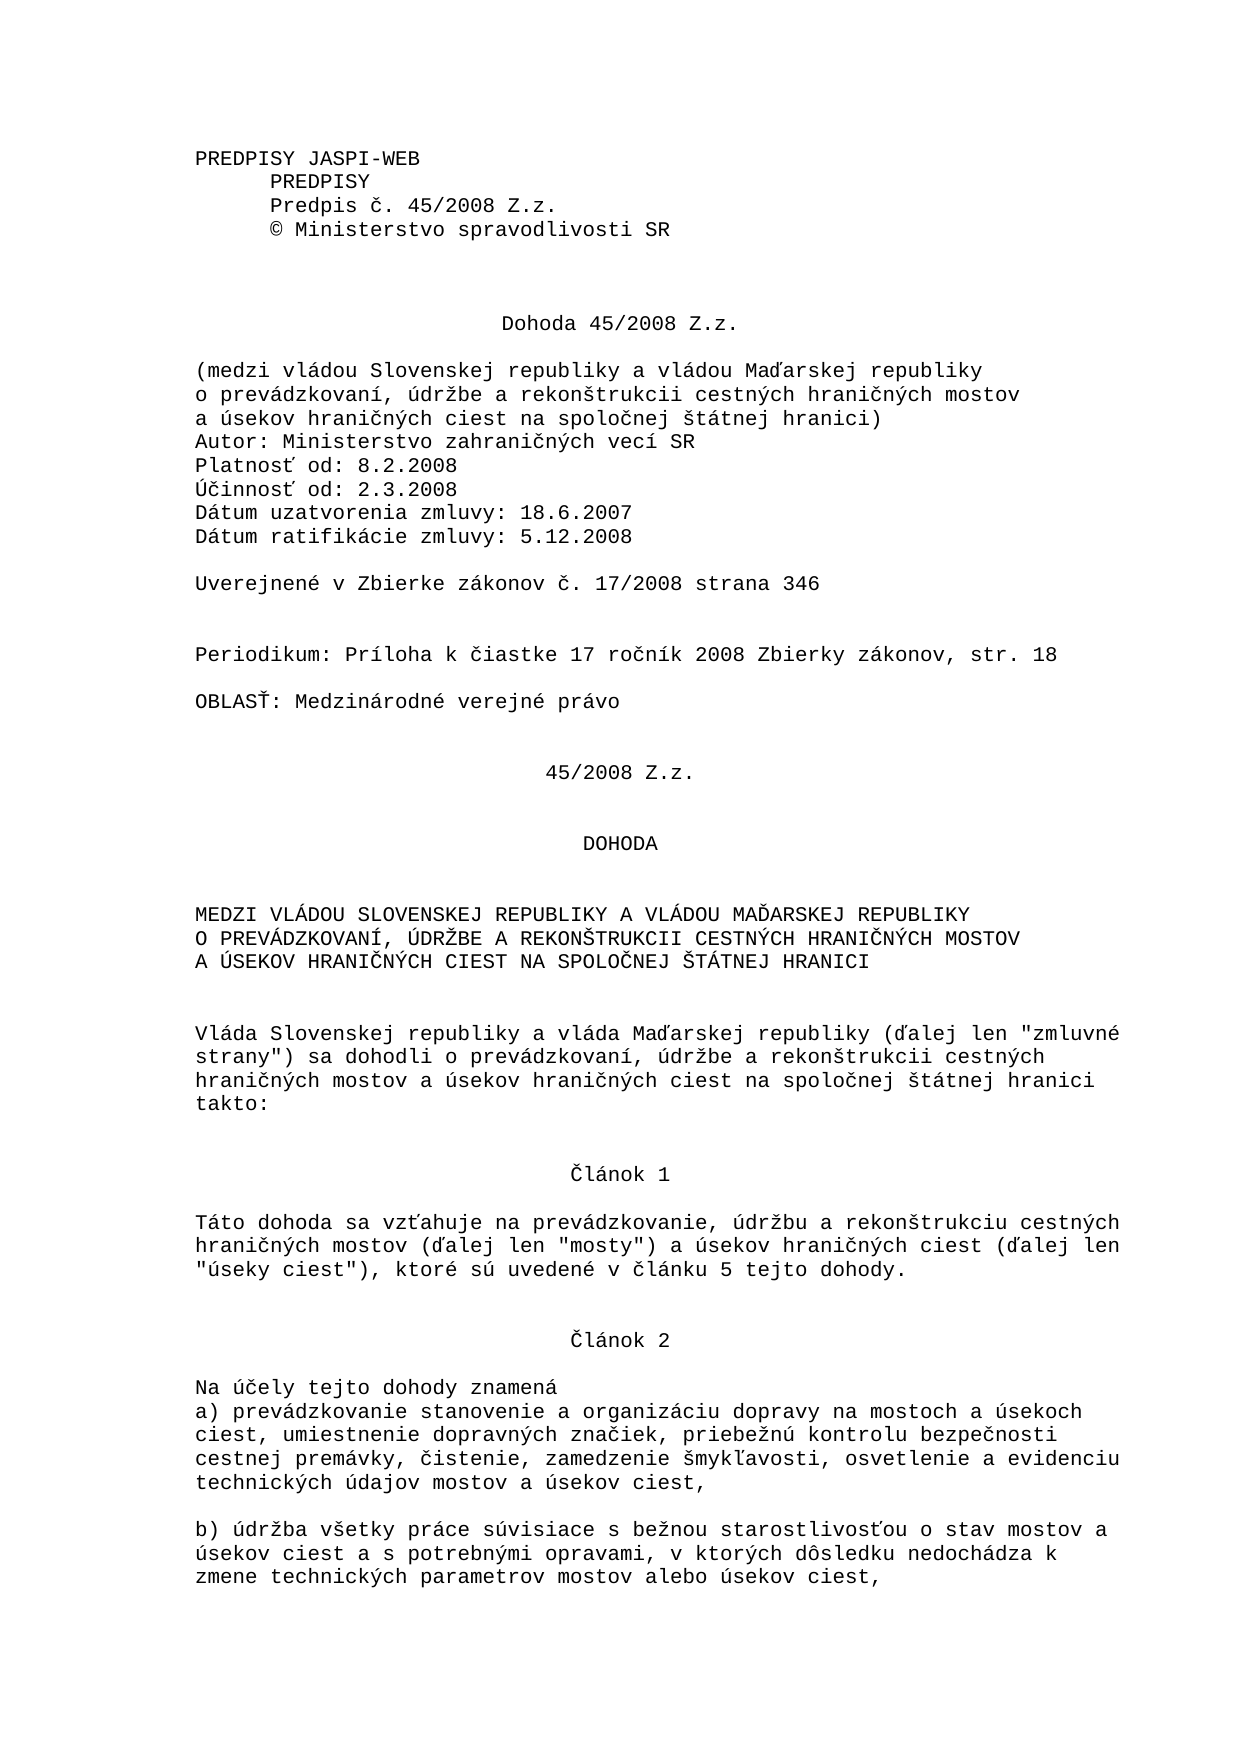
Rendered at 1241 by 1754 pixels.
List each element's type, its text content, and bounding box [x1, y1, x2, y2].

text Periodikum: Príloha k čiastke 17 ročník 2008 Zbierky zákonov, str. 18 [120, 644, 1120, 668]
text PREDPISY JASPI-WEB [120, 148, 1120, 171]
text takto: [120, 1093, 1120, 1117]
text Na účely tejto dohody znamená [120, 1377, 1120, 1401]
text strany") sa dohodli o prevádzkovaní, údržbe a rekonštrukcii cestných [120, 1046, 1120, 1070]
text Predpis č. 45/2008 Z.z. [120, 195, 1120, 218]
text hraničných mostov (ďalej len "mosty") a úsekov hraničných ciest (ďalej len [120, 1235, 1120, 1259]
text Účinnosť od: 2.3.2008 [120, 479, 1120, 502]
text úsekov ciest a s potrebnými opravami, v ktorých dôsledku nedochádza k [120, 1543, 1120, 1566]
text Táto dohoda sa vzťahuje na prevádzkovanie, údržbu a rekonštrukciu cestných [120, 1212, 1120, 1235]
text hraničných mostov a úsekov hraničných ciest na spoločnej štátnej hranici [120, 1070, 1120, 1093]
text Dátum uzatvorenia zmluvy: 18.6.2007 [120, 502, 1120, 526]
text OBLASŤ: Medzinárodné verejné právo [120, 691, 1120, 715]
text Vláda Slovenskej republiky a vláda Maďarskej republiky (ďalej len "zmluvné [120, 1022, 1120, 1046]
text b) údržba všetky práce súvisiace s bežnou starostlivosťou o stav mostov a [120, 1519, 1120, 1543]
text © Ministerstvo spravodlivosti SR [120, 218, 1120, 242]
text "úseky ciest"), ktoré sú uvedené v článku 5 tejto dohody. [120, 1259, 1120, 1283]
text technických údajov mostov a úsekov ciest, [120, 1472, 1120, 1495]
text Dohoda 45/2008 Z.z. [120, 313, 1120, 337]
text ciest, umiestnenie dopravných značiek, priebežnú kontrolu bezpečnosti [120, 1424, 1120, 1448]
text zmene technických parametrov mostov alebo úsekov ciest, [120, 1566, 1120, 1590]
text A ÚSEKOV HRANIČNÝCH CIEST NA SPOLOČNEJ ŠTÁTNEJ HRANICI [120, 952, 1120, 975]
text Dátum ratifikácie zmluvy: 5.12.2008 [120, 526, 1120, 549]
text O PREVÁDZKOVANÍ, ÚDRŽBE A REKONŠTRUKCII CESTNÝCH HRANIČNÝCH MOSTOV [120, 928, 1120, 952]
text 45/2008 Z.z. [120, 762, 1120, 786]
text Článok 2 [120, 1330, 1120, 1353]
text MEDZI VLÁDOU SLOVENSKEJ REPUBLIKY A VLÁDOU MAĎARSKEJ REPUBLIKY [120, 904, 1120, 928]
text (medzi vládou Slovenskej republiky a vládou Maďarskej republiky o prevádzkovaní, údržbe a rekonštrukcii cestných hraničných mostov a úsekov hraničných ciest na spoločnej štátnej hranici) [120, 360, 1120, 431]
text a) prevádzkovanie stanovenie a organizáciu dopravy na mostoch a úsekoch [120, 1401, 1120, 1424]
text Uverejnené v Zbierke zákonov č. 17/2008 strana 346 [120, 573, 1120, 597]
text Platnosť od: 8.2.2008 [120, 455, 1120, 479]
text DOHODA [120, 833, 1120, 857]
text cestnej premávky, čistenie, zamedzenie šmykľavosti, osvetlenie a evidenciu [120, 1448, 1120, 1472]
text Autor: Ministerstvo zahraničných vecí SR [120, 431, 1120, 455]
text PREDPISY [120, 171, 1120, 195]
text Článok 1 [120, 1164, 1120, 1188]
